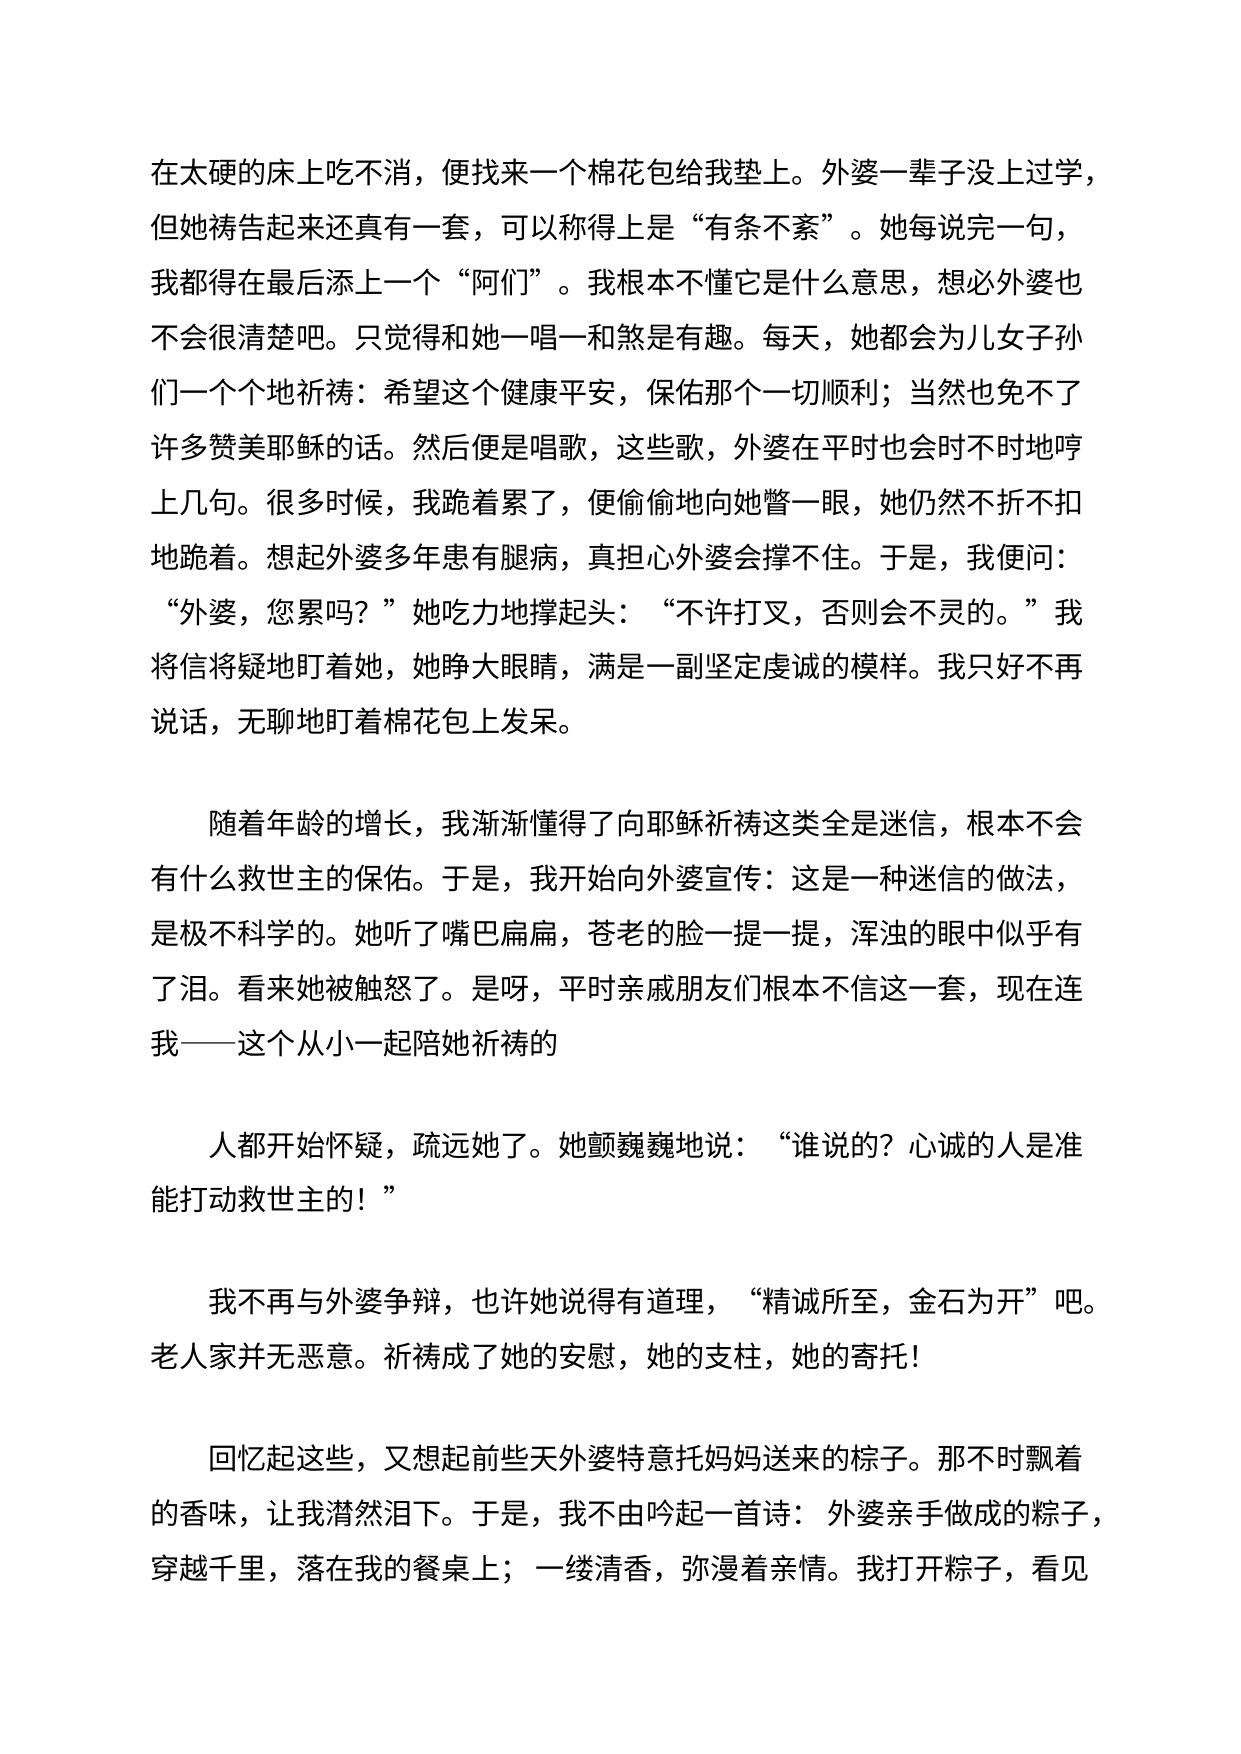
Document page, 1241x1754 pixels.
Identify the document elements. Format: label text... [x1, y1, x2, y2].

text 人都开始怀疑，疏远她了。她颤巍巍地说：“谁说的？心诚的人是准能打动救世主的！” [150, 1122, 1090, 1219]
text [150, 1435, 1090, 1587]
text 随着年龄的增长，我渐渐懂得了向耶稣祈祷这类全是迷信，根本不会有什么救世主的保佑。于是，我开始向外婆宣传：这是一种迷信的做法，是极不科学的。她听了嘴巴扁扁，苍老的脸一提一提，浑浊的眼中似乎有了泪。看来她被触怒了。是呀，平时亲戚朋友们根本不信这一套，现在连我——这个从小一起陪她祈祷的 [150, 801, 1090, 1063]
text 我不再与外婆争辩，也许她说得有道理，“精诚所至，金石为开”吧。老人家并无恶意。祈祷成了她的安慰，她的支柱，她的寄托！ [150, 1279, 1090, 1376]
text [150, 150, 1090, 741]
